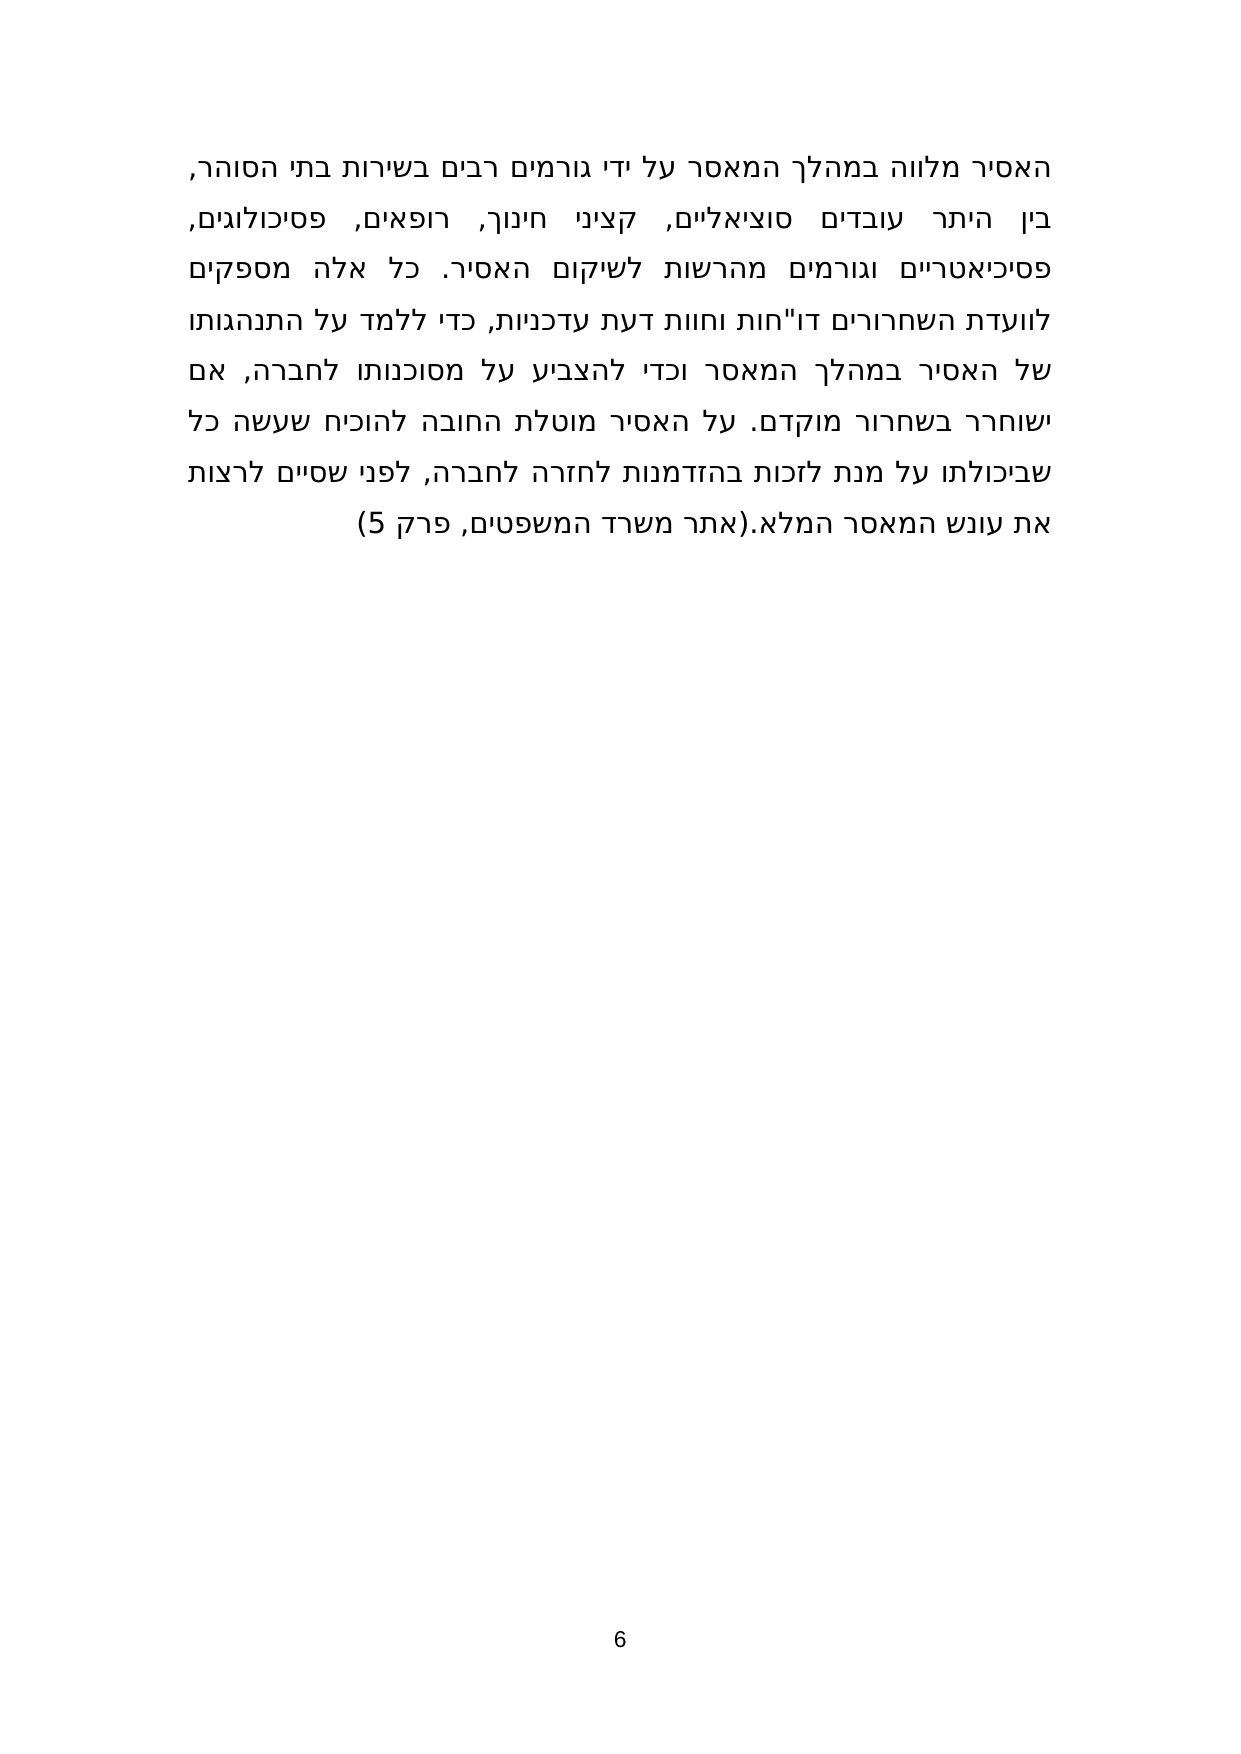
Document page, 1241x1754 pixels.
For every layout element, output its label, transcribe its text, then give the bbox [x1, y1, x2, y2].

text האסיר מלווה במהלך המאסר על ידי גורמים רבים בשירות בתי הסוהר, בין היתר עובדים סוציאליים, קציני חינוך, רופאים, פסיכולוגים, פסיכיאטריים וגורמים מהרשות לשיקום האסיר. כל אלה מספקים לוועדת השחרורים דו"חות וחוות דעת עדכניות, כדי ללמד על התנהגותו של האסיר במהלך המאסר וכדי להצביע על מסוכנותו לחברה, אם ישוחרר בשחרור מוקדם. על האסיר מוטלת החובה להוכיח שעשה כל שביכולתו על מנת לזכות בהזדמנות לחזרה לחברה, לפני שסיים לרצות את עונש המאסר המלא.(אתר משרד המשפטים, פרק 5) [187, 150, 1053, 541]
